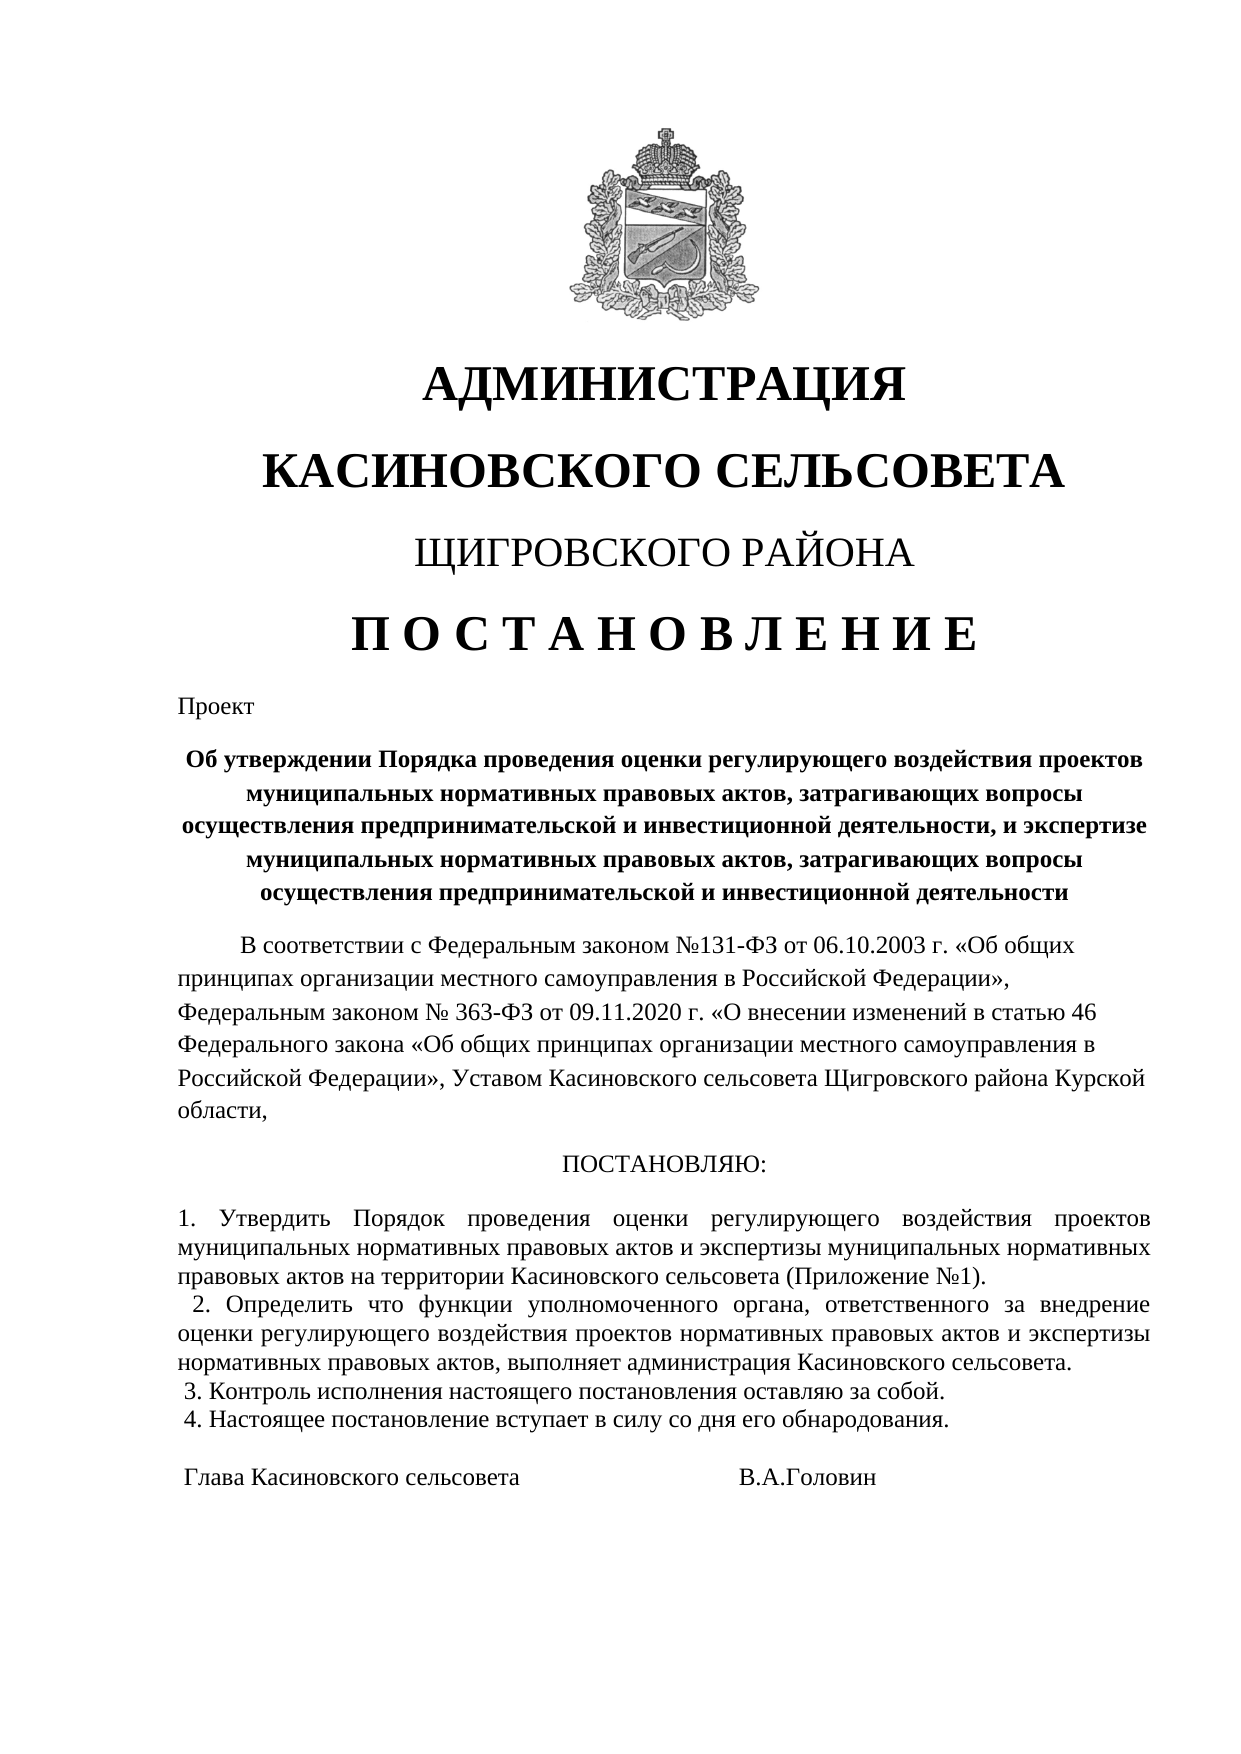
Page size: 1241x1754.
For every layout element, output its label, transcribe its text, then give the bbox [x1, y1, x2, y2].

text Проект [177, 691, 1152, 719]
text 1. Утвердить Порядок проведения оценки регулирующего воздействия проектов муниципальных нормативных правовых актов и экспертизы муниципальных нормативных правовых актов на территории Касиновского сельсовета (Приложение №1). [177, 1203, 1152, 1289]
text АДМИНИСТРАЦИЯ [177, 354, 1152, 412]
text П О С Т А Н О В Л Е Н И Е [177, 604, 1152, 661]
text Об утверждении Порядка проведения оценки регулирующего воздействия проектов муниципальных нормативных правовых актов, затрагивающих вопросы осуществления предпринимательской и инвестиционной деятельности, и экспертизе муниципальных нормативных правовых актов, затрагивающих вопросы осуществления предпринимательской и инвестиционной деятельности [177, 744, 1152, 905]
text 2. Определить что функции уполномоченного органа, ответственного за внедрение оценки регулирующего воздействия проектов нормативных правовых актов и экспертизы нормативных правовых актов, выполняет администрация Касиновского сельсовета. [177, 1289, 1152, 1376]
text КАСИНОВСКОГО СЕЛЬСОВЕТА [177, 441, 1152, 498]
picture [553, 118, 776, 329]
text ПОСТАНОВЛЯЮ: [177, 1149, 1152, 1178]
text 3. Контроль исполнения настоящего постановления оставляю за собой. [177, 1376, 1152, 1404]
text 4. Настоящее постановление вступает в силу со дня его обнародования. [177, 1404, 1152, 1433]
text Глава Касиновского сельсовета В.А.Головин [177, 1462, 1152, 1491]
text ЩИГРОВСКОГО РАЙОНА [177, 528, 1152, 576]
text В соответствии с Федеральным законом №131-ФЗ от 06.10.2003 г. «Об общих принципах организации местного самоуправления в Российской Федерации», Федеральным законом № 363-ФЗ от 09.11.2020 г. «О внесении изменений в статью 46 Федерального закона «Об общих принципах организации местного самоуправления в Российской Федерации», Уставом Касиновского сельсовета Щигровского района Курской области, [177, 931, 1152, 1124]
